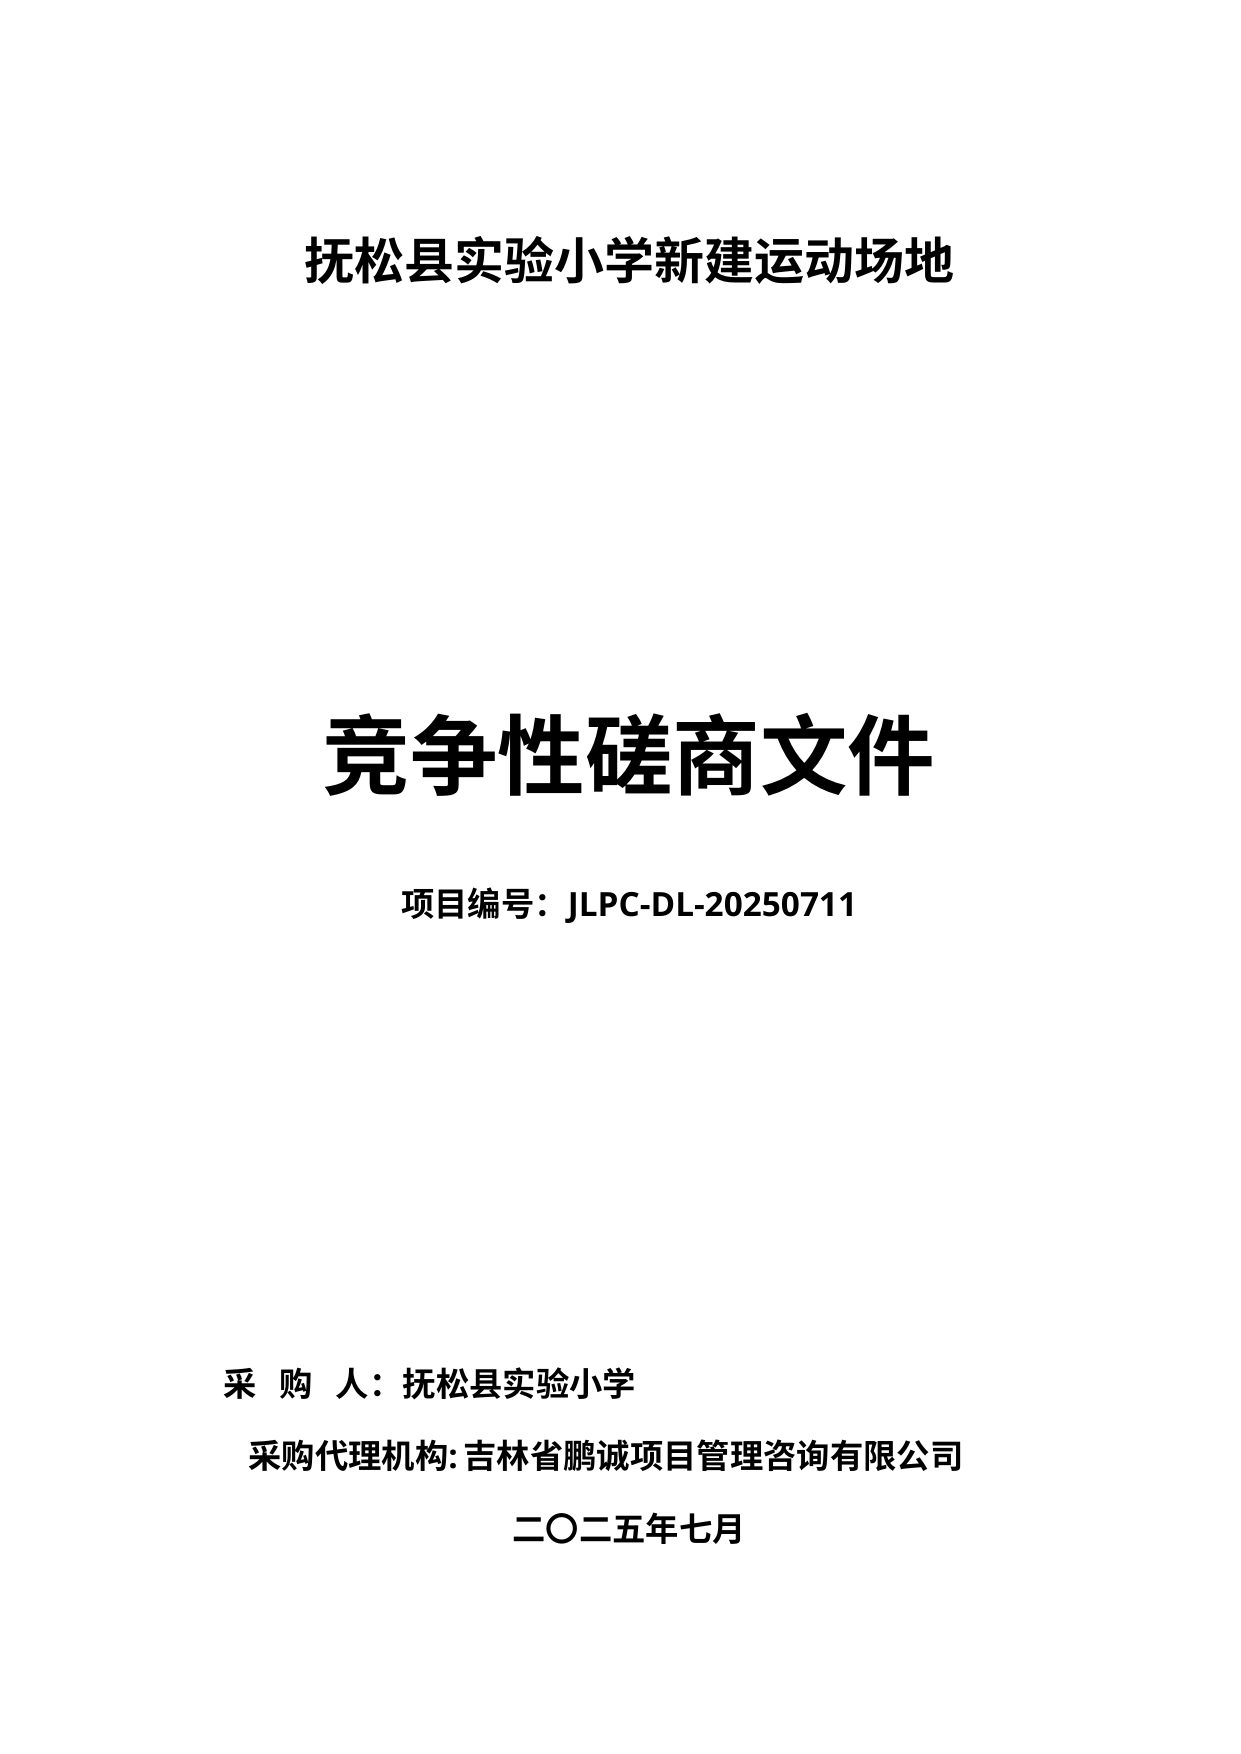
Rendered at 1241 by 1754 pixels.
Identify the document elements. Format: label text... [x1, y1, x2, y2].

text 抚松县实验小学新建运动场地 [148, 221, 1110, 294]
text 采 购 人：抚松县实验小学 [148, 1357, 1110, 1406]
text 二〇二五年七月 [148, 1502, 1110, 1551]
text 项目编号：JLPC-DL-20250711 [148, 877, 1110, 926]
text 采购代理机构: 吉林省鹏诚项目管理咨询有限公司 [148, 1430, 1110, 1478]
text 竞争性磋商文件 [148, 687, 1110, 814]
